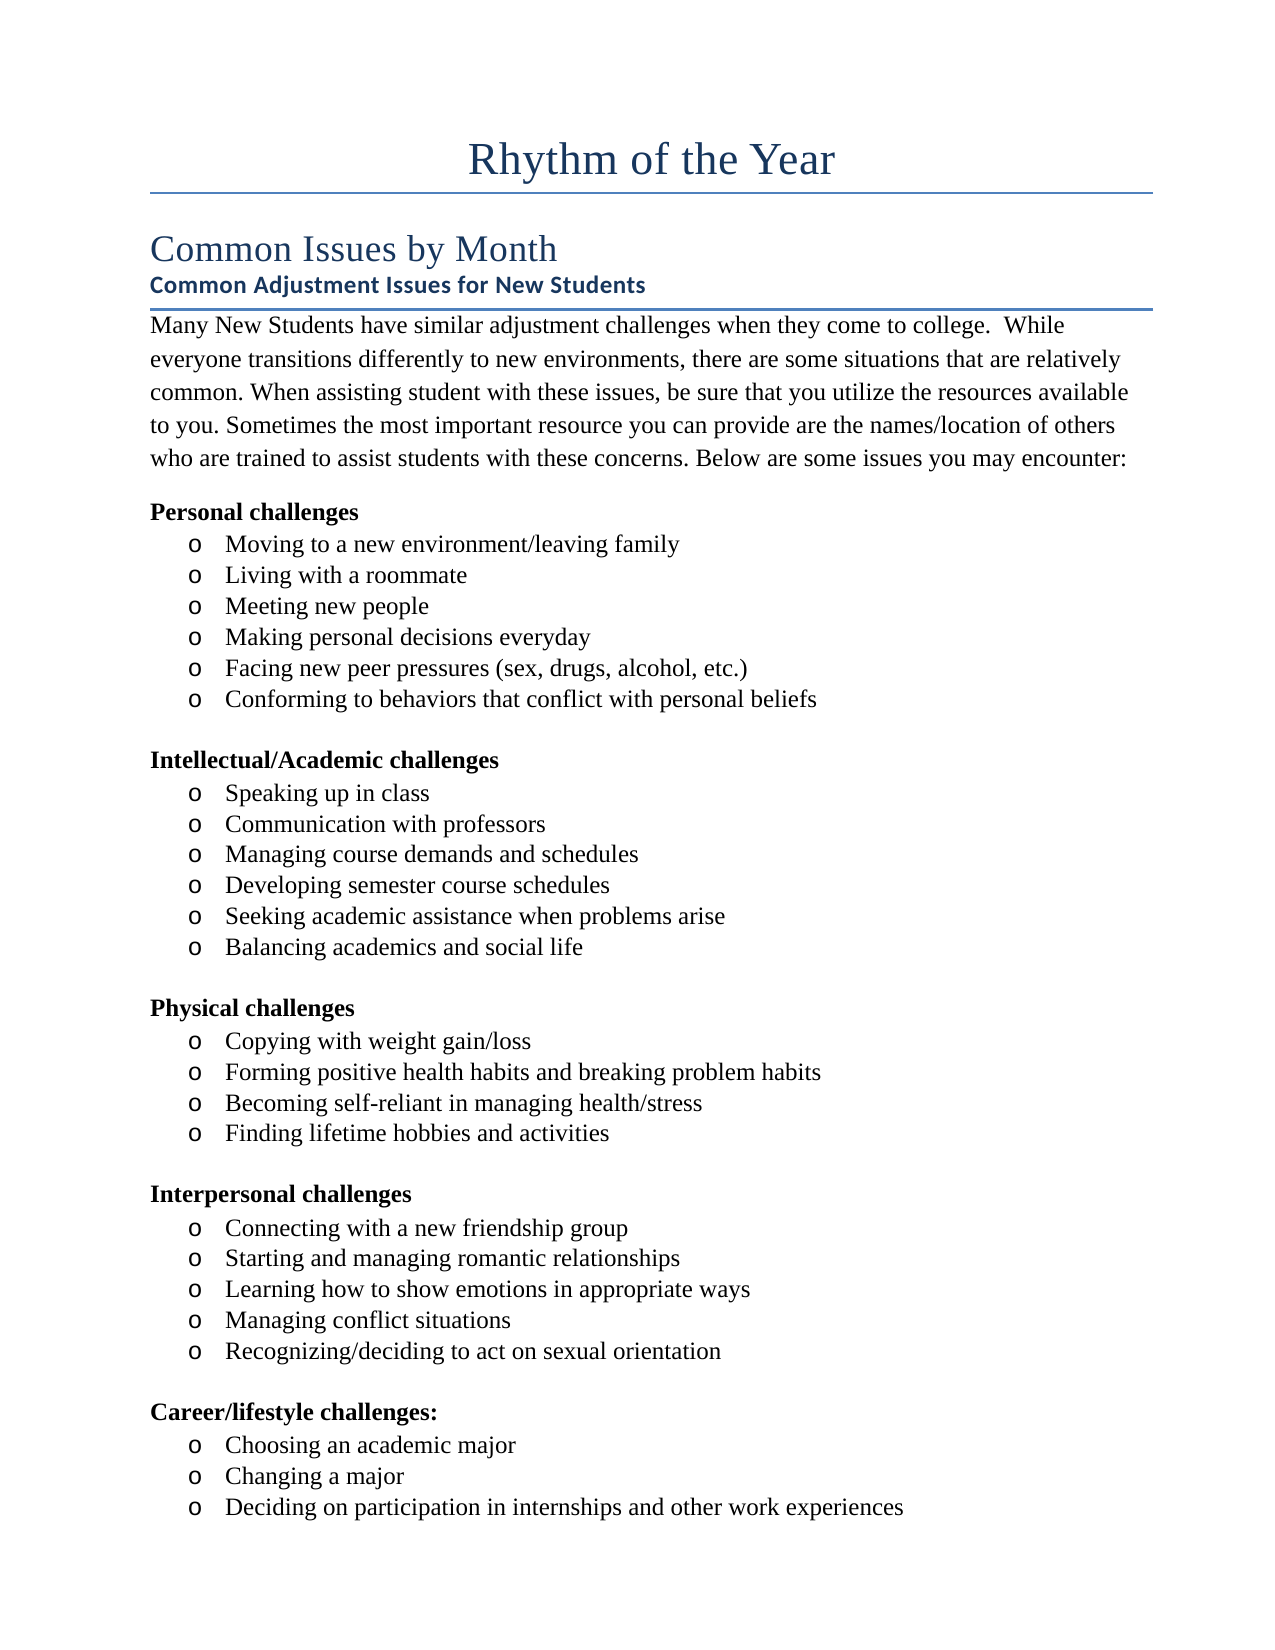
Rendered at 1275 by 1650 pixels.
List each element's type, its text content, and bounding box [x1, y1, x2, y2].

list Speaking up in class [187, 778, 1153, 809]
list Recognizing/deciding to act on sexual orientation [187, 1336, 1153, 1367]
text Interpersonal challenges [150, 1179, 1153, 1208]
list Developing semester course schedules [187, 870, 1153, 901]
list Connecting with a new friendship group [187, 1213, 1153, 1243]
list Starting and managing romantic relationships [187, 1243, 1153, 1274]
list Choosing an academic major [187, 1430, 1153, 1461]
list Deciding on participation in internships and other work experiences [187, 1492, 1153, 1522]
text Physical challenges [150, 993, 1153, 1022]
list Living with a roommate [187, 560, 1153, 591]
list Facing new peer pressures (sex, drugs, alcohol, etc.) [187, 653, 1153, 684]
text Intellectual/Academic challenges [150, 745, 1153, 773]
title Rhythm of the Year [150, 131, 1153, 192]
list Making personal decisions everyday [187, 622, 1153, 653]
title Common Issues by Month [150, 227, 1153, 270]
list Copying with weight gain/loss [187, 1026, 1153, 1057]
list Finding lifetime hobbies and activities [187, 1118, 1153, 1149]
list Managing conflict situations [187, 1305, 1153, 1336]
list Learning how to show emotions in appropriate ways [187, 1274, 1153, 1305]
list Becoming self-reliant in managing health/stress [187, 1088, 1153, 1118]
text Personal challenges [150, 497, 1153, 525]
list Changing a major [187, 1461, 1153, 1492]
list Managing course demands and schedules [187, 839, 1153, 870]
title Common Adjustment Issues for New Students [150, 270, 1153, 308]
list Forming positive health habits and breaking problem habits [187, 1057, 1153, 1088]
list Conforming to behaviors that conflict with personal beliefs [187, 684, 1153, 714]
list Balancing academics and social life [187, 932, 1153, 963]
list Moving to a new environment/leaving family [187, 529, 1153, 560]
text Many New Students have similar adjustment challenges when they come to college. While everyone transitions differently to new environments, there are some situations that are relatively common. When assisting student with these issues, be sure that you utilize the resources available to you. Sometimes the most important resource you can provide are the names/location of others who are trained to assist students with these concerns. Below are some issues you may encounter: [150, 311, 1153, 471]
list Communication with professors [187, 809, 1153, 839]
text Career/lifestyle challenges: [150, 1397, 1153, 1426]
list Seeking academic assistance when problems arise [187, 901, 1153, 932]
list Meeting new people [187, 591, 1153, 622]
